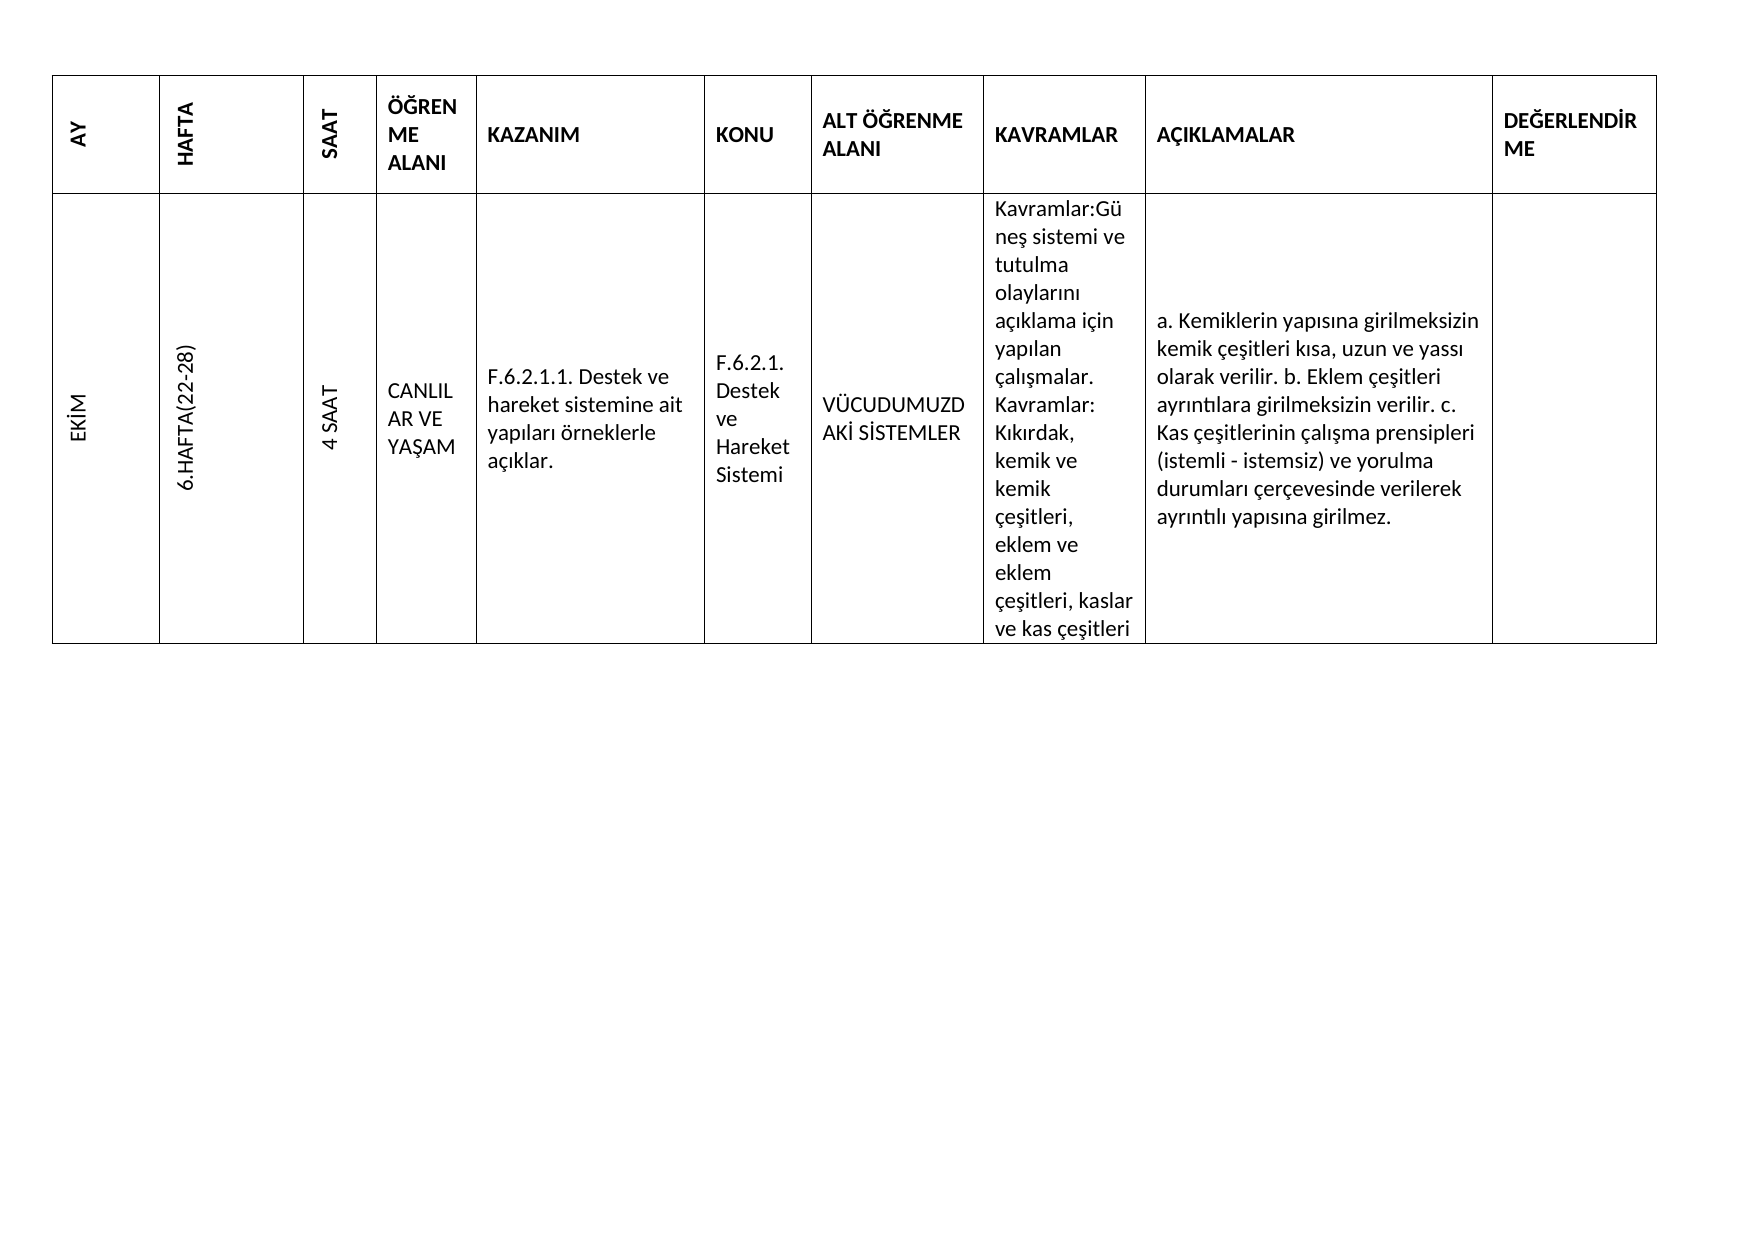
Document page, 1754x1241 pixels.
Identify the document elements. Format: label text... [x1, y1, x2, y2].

table_header KONU [705, 76, 811, 193]
table_cell F.6.2.1.1. Destek ve hareket sistemine ait yapıları örneklerle açıklar. [477, 194, 704, 642]
table_header HAFTA [160, 76, 303, 193]
table_header KAZANIM [477, 76, 704, 193]
table_header KAVRAMLAR [984, 76, 1145, 193]
table_cell VÜCUDUMUZDAKİ SİSTEMLER [812, 194, 983, 642]
table_header SAAT [304, 76, 376, 193]
table_cell CANLILAR VE YAŞAM [377, 194, 476, 642]
table_cell 4 SAAT [304, 194, 376, 642]
table_cell 6.HAFTA(22-28) [160, 194, 303, 642]
table_cell Kavramlar:Güneş sistemi ve tutulma olaylarını açıklama için yapılan çalışmalar. Kavramlar: Kıkırdak, kemik ve kemik çeşitleri, eklem ve eklem çeşitleri, kaslar ve kas çeşitleri [984, 194, 1145, 642]
table_cell a. Kemiklerin yapısına girilmeksizin kemik çeşitleri kısa, uzun ve yassı olarak verilir. b. Eklem çeşitleri ayrıntılara girilmeksizin verilir. c. Kas çeşitlerinin çalışma prensipleri (istemli - istemsiz) ve yorulma durumları çerçevesinde verilerek ayrıntılı yapısına girilmez. [1146, 194, 1492, 642]
table_cell F.6.2.1. Destek ve Hareket Sistemi [705, 194, 811, 642]
table_header AY [53, 76, 159, 193]
table_cell EKİM [53, 194, 159, 642]
table_header ÖĞRENME ALANI [377, 76, 476, 193]
table_header DEĞERLENDİRME [1493, 76, 1656, 193]
table_cell [1493, 194, 1656, 642]
table_header AÇIKLAMALAR [1146, 76, 1492, 193]
table_header ALT ÖĞRENME ALANI [812, 76, 983, 193]
